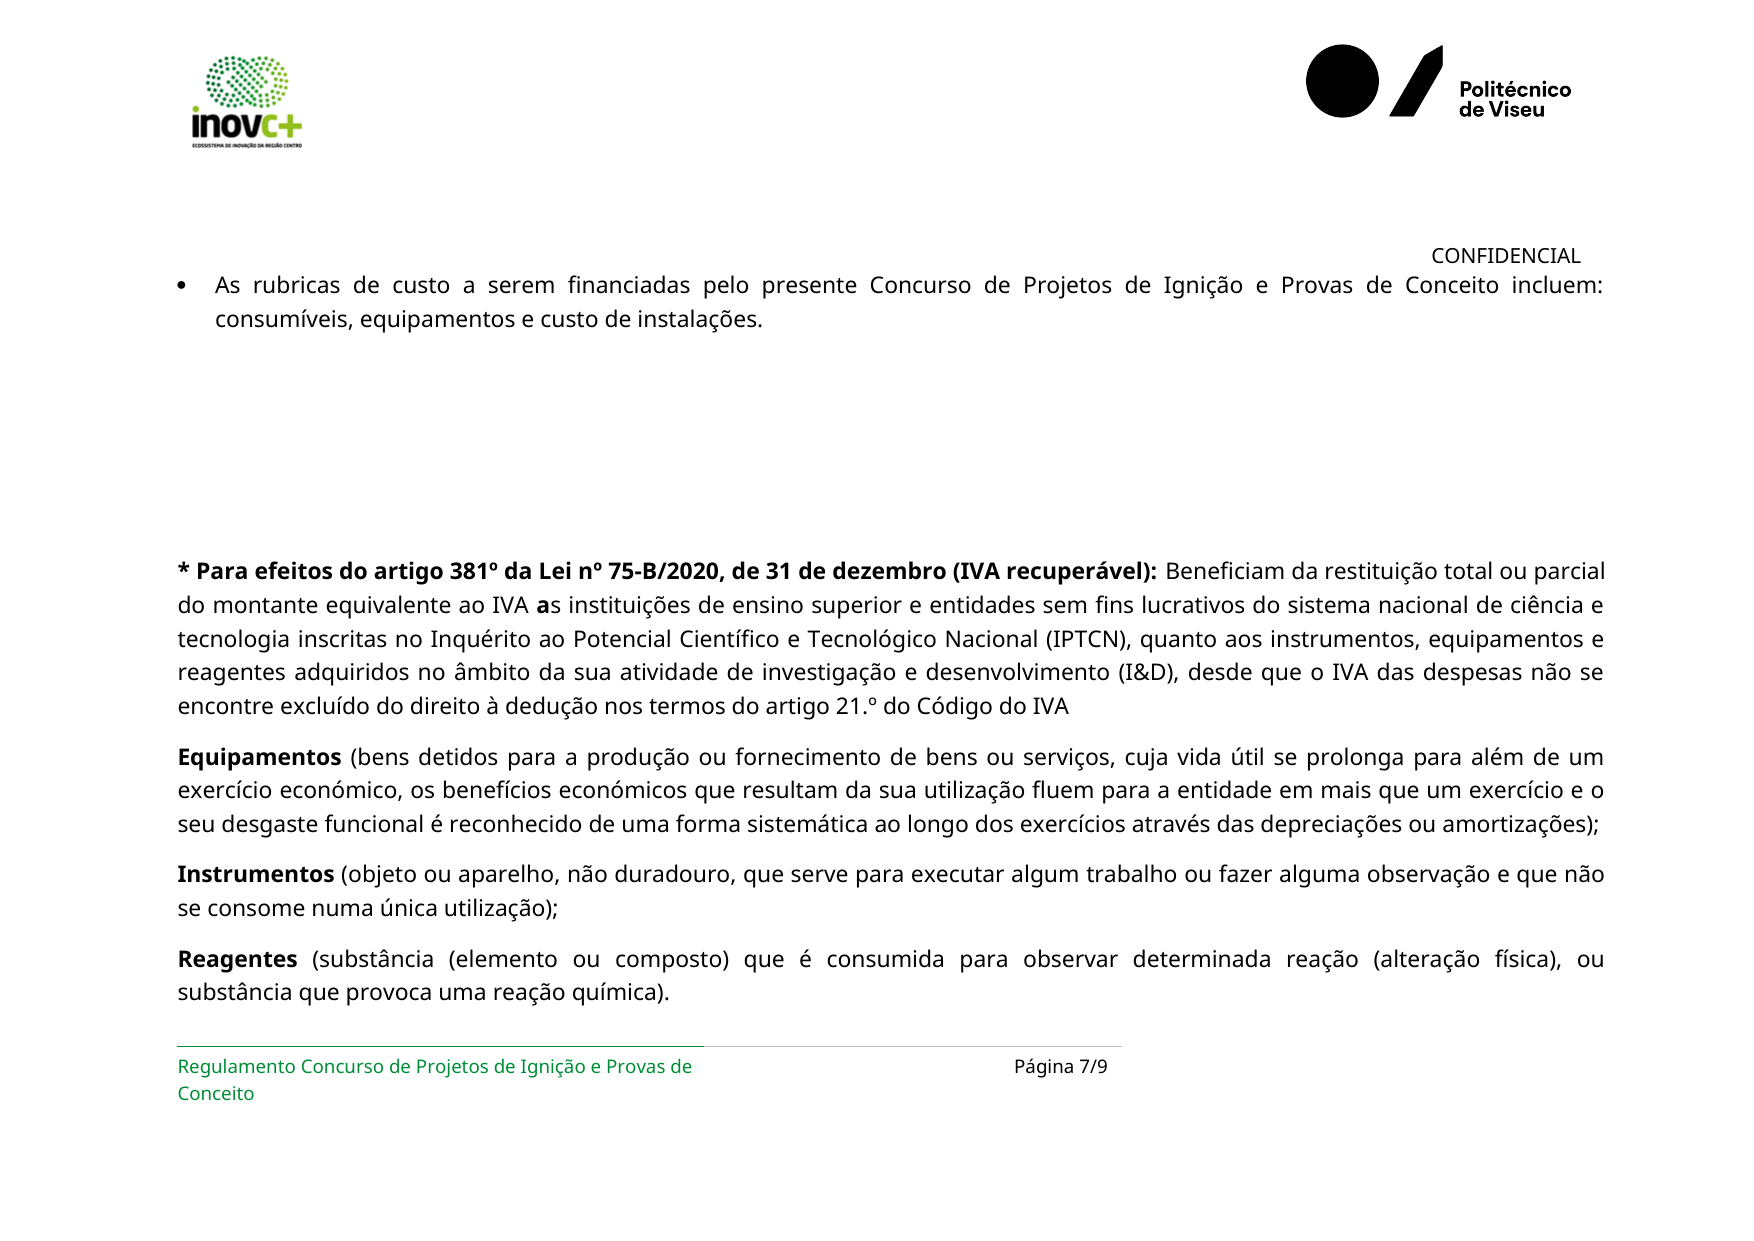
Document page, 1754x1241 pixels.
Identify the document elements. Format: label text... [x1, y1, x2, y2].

text Instrumentos (objeto ou aparelho, não duradouro, que serve para executar algum trabalho ou fazer alguma observação e que não se consome numa única utilização); [177, 858, 1606, 923]
list As rubricas de custo a serem financiadas pelo presente Concurso de Projetos de Ignição e Provas de Conceito incluem: consumíveis, equipamentos e custo de instalações. [177, 269, 1606, 334]
picture [1284, 28, 1593, 134]
text Equipamentos (bens detidos para a produção ou fornecimento de bens ou serviços, cuja vida útil se prolonga para além de um exercício económico, os benefícios económicos que resultam da sua utilização fluem para a entidade em mais que um exercício e o seu desgaste funcional é reconhecido de uma forma sistemática ao longo dos exercícios através das depreciações ou amortizações); [177, 740, 1606, 839]
picture [177, 44, 318, 157]
text Reagentes (substância (elemento ou composto) que é consumida para observar determinada reação (alteração física), ou substância que provoca uma reação química). [177, 942, 1606, 1007]
text * Para efeitos do artigo 381º da Lei nº 75-B/2020, de 31 de dezembro (IVA recuperável): Beneficiam da restituição total ou parcial do montante equivalente ao IVA as instituições de ensino superior e entidades sem fins lucrativos do sistema nacional de ciência e tecnologia inscritas no Inquérito ao Potencial Científico e Tecnológico Nacional (IPTCN), quanto aos instrumentos, equipamentos e reagentes adquiridos no âmbito da sua atividade de investigação e desenvolvimento (I&D), desde que o IVA das despesas não se encontre excluído do direito à dedução nos termos do artigo 21.º do Código do IVA [177, 555, 1606, 721]
